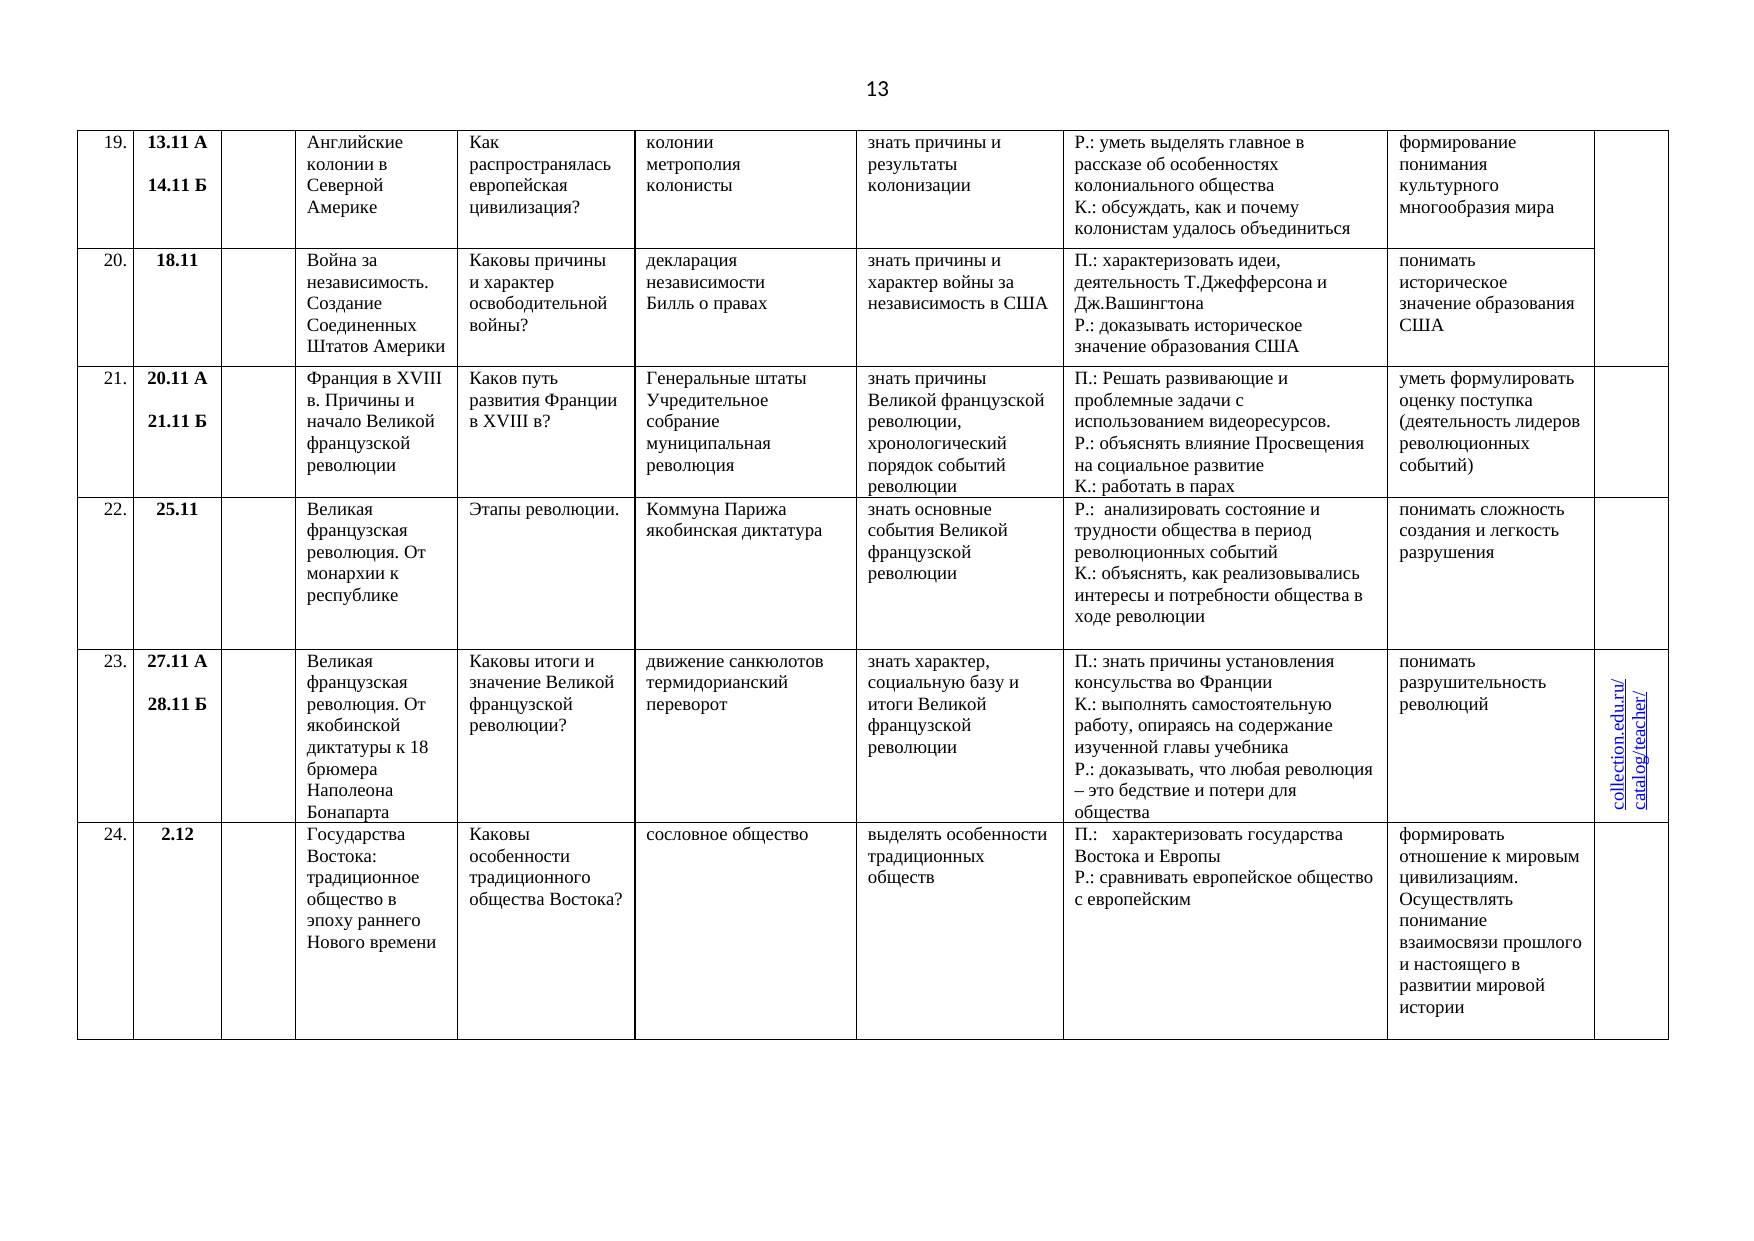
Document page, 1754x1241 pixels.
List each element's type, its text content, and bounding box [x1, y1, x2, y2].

table_cell Этапы революции. [458, 498, 634, 648]
table_cell П.: знать причины установления консульства во Франции К.: выполнять самостоятельную работу, опираясь на содержание изученной главы учебника Р.: доказывать, что любая революция – это бедствие и потери для общества [1064, 650, 1387, 822]
table_cell декларация независимости Билль о правах [636, 249, 856, 366]
table_cell [222, 650, 295, 822]
table_cell Великая французская революция. От якобинской диктатуры к 18 брюмера Наполеона Бонапарта [296, 650, 457, 822]
table_cell знать характер, социальную базу и итоги Великой французской революции [857, 650, 1063, 822]
table_cell колонии метрополия колонисты [636, 131, 856, 248]
table_cell 27.11 А 28.11 Б [134, 650, 221, 822]
table_cell [222, 498, 295, 648]
table_cell Р.: уметь выделять главное в рассказе об особенностях колониального общества К.: обсуждать, как и почему колонистам удалось объединиться [1064, 131, 1387, 248]
table_cell знать причины и результаты колонизации [857, 131, 1063, 248]
table_cell [78, 823, 133, 1039]
table_cell [222, 249, 295, 366]
table_cell формирование понимания культурного многообразия мира [1388, 131, 1594, 248]
table_cell Как распространялась европейская цивилизация? [458, 131, 634, 248]
table_cell уметь формулировать оценку поступка (деятельность лидеров революционных событий) [1388, 367, 1594, 497]
table_cell [1595, 823, 1668, 1039]
table_cell Коммуна Парижа якобинская диктатура [636, 498, 856, 648]
table_cell [1595, 367, 1668, 497]
table_cell http://school-collection.edu.ru/catalog/teacher/ [1595, 650, 1668, 822]
table_cell Государства Востока: традиционное общество в эпоху раннего Нового времени [296, 823, 457, 1039]
table_cell [1595, 498, 1668, 648]
table_cell Английские колонии в Северной Америке [296, 131, 457, 248]
table_cell Р.: анализировать состояние и трудности общества в период революционных событий К.: объяснять, как реализовывались интересы и потребности общества в ходе революции [1064, 498, 1387, 648]
table_cell знать причины и характер войны за независимость в США [857, 249, 1063, 366]
table_cell сословное общество [636, 823, 856, 1039]
table_cell 20.11 А 21.11 Б [134, 367, 221, 497]
table_cell 25.11 [134, 498, 221, 648]
table_cell 2.12 [134, 823, 221, 1039]
table_cell формировать отношение к мировым цивилизациям. Осуществлять понимание взаимосвязи прошлого и настоящего в развитии мировой истории [1388, 823, 1594, 1039]
table_cell Каковы причины и характер освободительной войны? [458, 249, 634, 366]
table_cell [78, 131, 133, 248]
table_cell П.: Решать развивающие и проблемные задачи с использованием видеоресурсов. Р.: объяснять влияние Просвещения на социальное развитие К.: работать в парах [1064, 367, 1387, 497]
table_cell выделять особенности традиционных обществ [857, 823, 1063, 1039]
table_cell понимать разрушительность революций [1388, 650, 1594, 822]
table_cell [222, 367, 295, 497]
table_cell знать основные события Великой французской революции [857, 498, 1063, 648]
table_cell понимать историческое значение образования США [1388, 249, 1594, 366]
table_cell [1595, 131, 1668, 366]
table_cell движение санкюлотов термидорианский переворот [636, 650, 856, 822]
table_cell [78, 367, 133, 497]
table_cell [78, 498, 133, 648]
table_cell 13.11 А 14.11 Б [134, 131, 221, 248]
table_cell [222, 823, 295, 1039]
table_cell [78, 249, 133, 366]
table_cell П.: характеризовать идеи, деятельность Т.Джефферсона и Дж.Вашингтона Р.: доказывать историческое значение образования США [1064, 249, 1387, 366]
table_cell [78, 650, 133, 822]
table_cell Каковы итоги и значение Великой французской революции? [458, 650, 634, 822]
table_cell [222, 131, 295, 248]
table_cell 18.11 [134, 249, 221, 366]
table_cell знать причины Великой французской революции, хронологический порядок событий революции [857, 367, 1063, 497]
table_cell Война за независимость. Создание Соединенных Штатов Америки [296, 249, 457, 366]
table_cell Каковы особенности традиционного общества Востока? [458, 823, 634, 1039]
table_cell Каков путь развития Франции в XVIII в? [458, 367, 634, 497]
table_cell Генеральные штаты Учредительное собрание муниципальная революция [636, 367, 856, 497]
table_cell понимать сложность создания и легкость разрушения [1388, 498, 1594, 648]
table_cell П.: характеризовать государства Востока и Европы Р.: сравнивать европейское общество с европейским [1064, 823, 1387, 1039]
table_cell Великая французская революция. От монархии к республике [296, 498, 457, 648]
table_cell Франция в XVIII в. Причины и начало Великой французской революции [296, 367, 457, 497]
